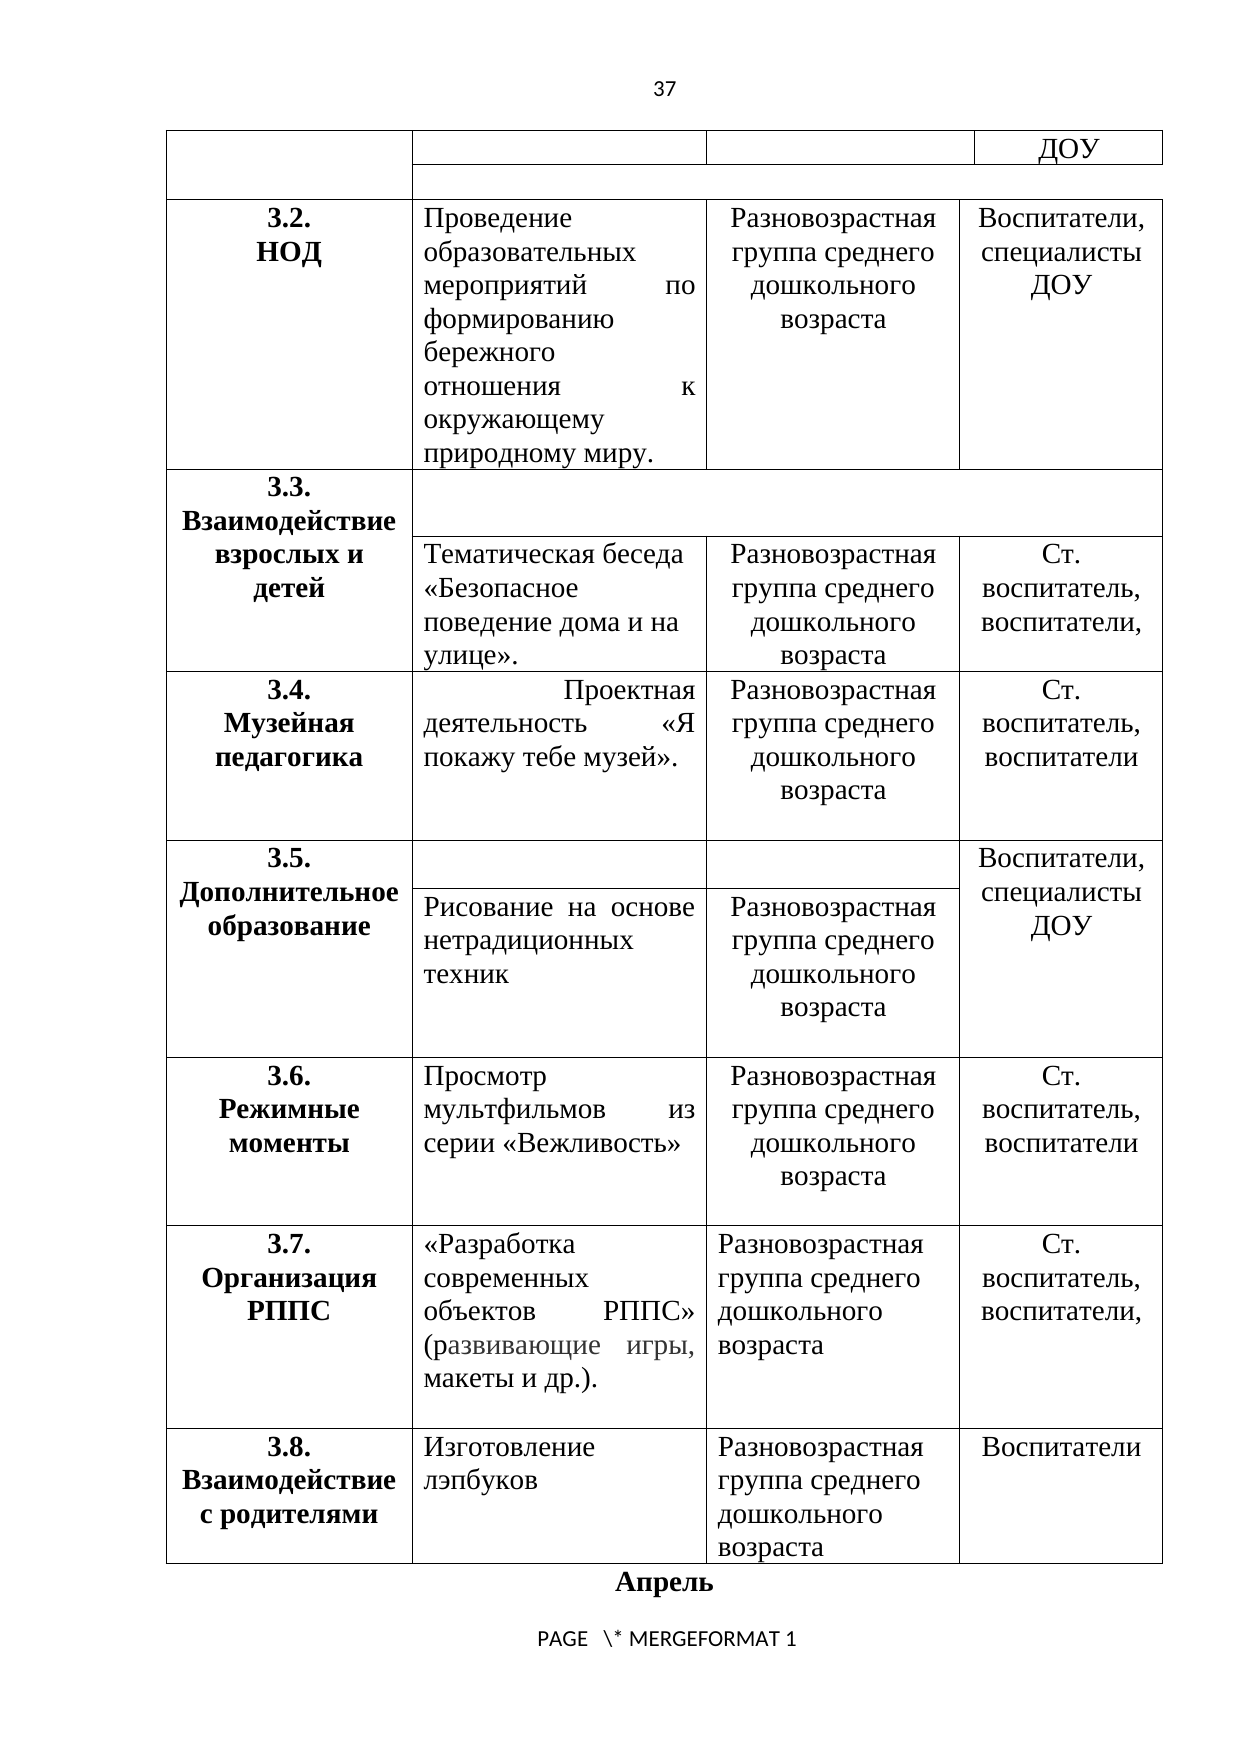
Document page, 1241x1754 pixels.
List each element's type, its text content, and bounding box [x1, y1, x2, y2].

table_cell Разновозрастная группа среднего дошкольного возраста [707, 537, 959, 671]
table_cell Ст. воспитатель, воспитатели [960, 1058, 1162, 1225]
table_cell Ст. воспитатель, воспитатели [960, 672, 1162, 839]
text Апрель [177, 1564, 1152, 1597]
table_cell Разновозрастная группа среднего дошкольного возраста [707, 200, 959, 468]
table_cell Воспитатели [960, 1429, 1162, 1563]
table_cell 3.2. НОД [167, 200, 412, 468]
table_cell Разновозрастная группа среднего дошкольного возраста [707, 672, 959, 839]
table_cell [707, 131, 974, 164]
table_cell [707, 1429, 959, 1563]
table_cell Рисование на основе нетрадиционных техник [413, 889, 706, 1057]
table_cell 3.8. Взаимодействие с родителями [167, 1429, 412, 1563]
table_cell [707, 841, 959, 888]
table_cell 3.3. Взаимодействие взрослых и детей [167, 470, 412, 671]
table_cell 3.4. Музейная педагогика [167, 672, 412, 839]
table_cell [413, 470, 1162, 536]
table_cell Проектная деятельность «Я покажу тебе музей». [413, 672, 706, 839]
table_cell 3.7. Организация РППС [167, 1226, 412, 1428]
table_cell 3.6. Режимные моменты [167, 1058, 412, 1225]
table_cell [975, 131, 1162, 164]
table_cell Просмотр мультфильмов из серии «Вежливость» [413, 1058, 706, 1225]
table_cell 3.5. Дополнительное образование [167, 841, 412, 1057]
table_cell Воспитатели, специалисты ДОУ [960, 841, 1162, 1057]
table_cell Разновозрастная группа среднего дошкольного возраста [707, 1058, 959, 1225]
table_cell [707, 1226, 959, 1428]
table_cell Разновозрастная группа среднего дошкольного возраста [707, 889, 959, 1057]
table_cell Воспитатели, специалисты ДОУ [960, 200, 1162, 468]
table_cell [413, 131, 706, 164]
table_cell Ст. воспитатель, воспитатели, [960, 1226, 1162, 1428]
table_cell [413, 841, 706, 888]
table_cell Ст. воспитатель, воспитатели, [960, 537, 1162, 671]
table_cell Изготовление лэпбуков [413, 1429, 706, 1563]
table_cell Проведение образовательных мероприятий по формированию бережного отношения к окружающему природному миру. [413, 200, 706, 468]
